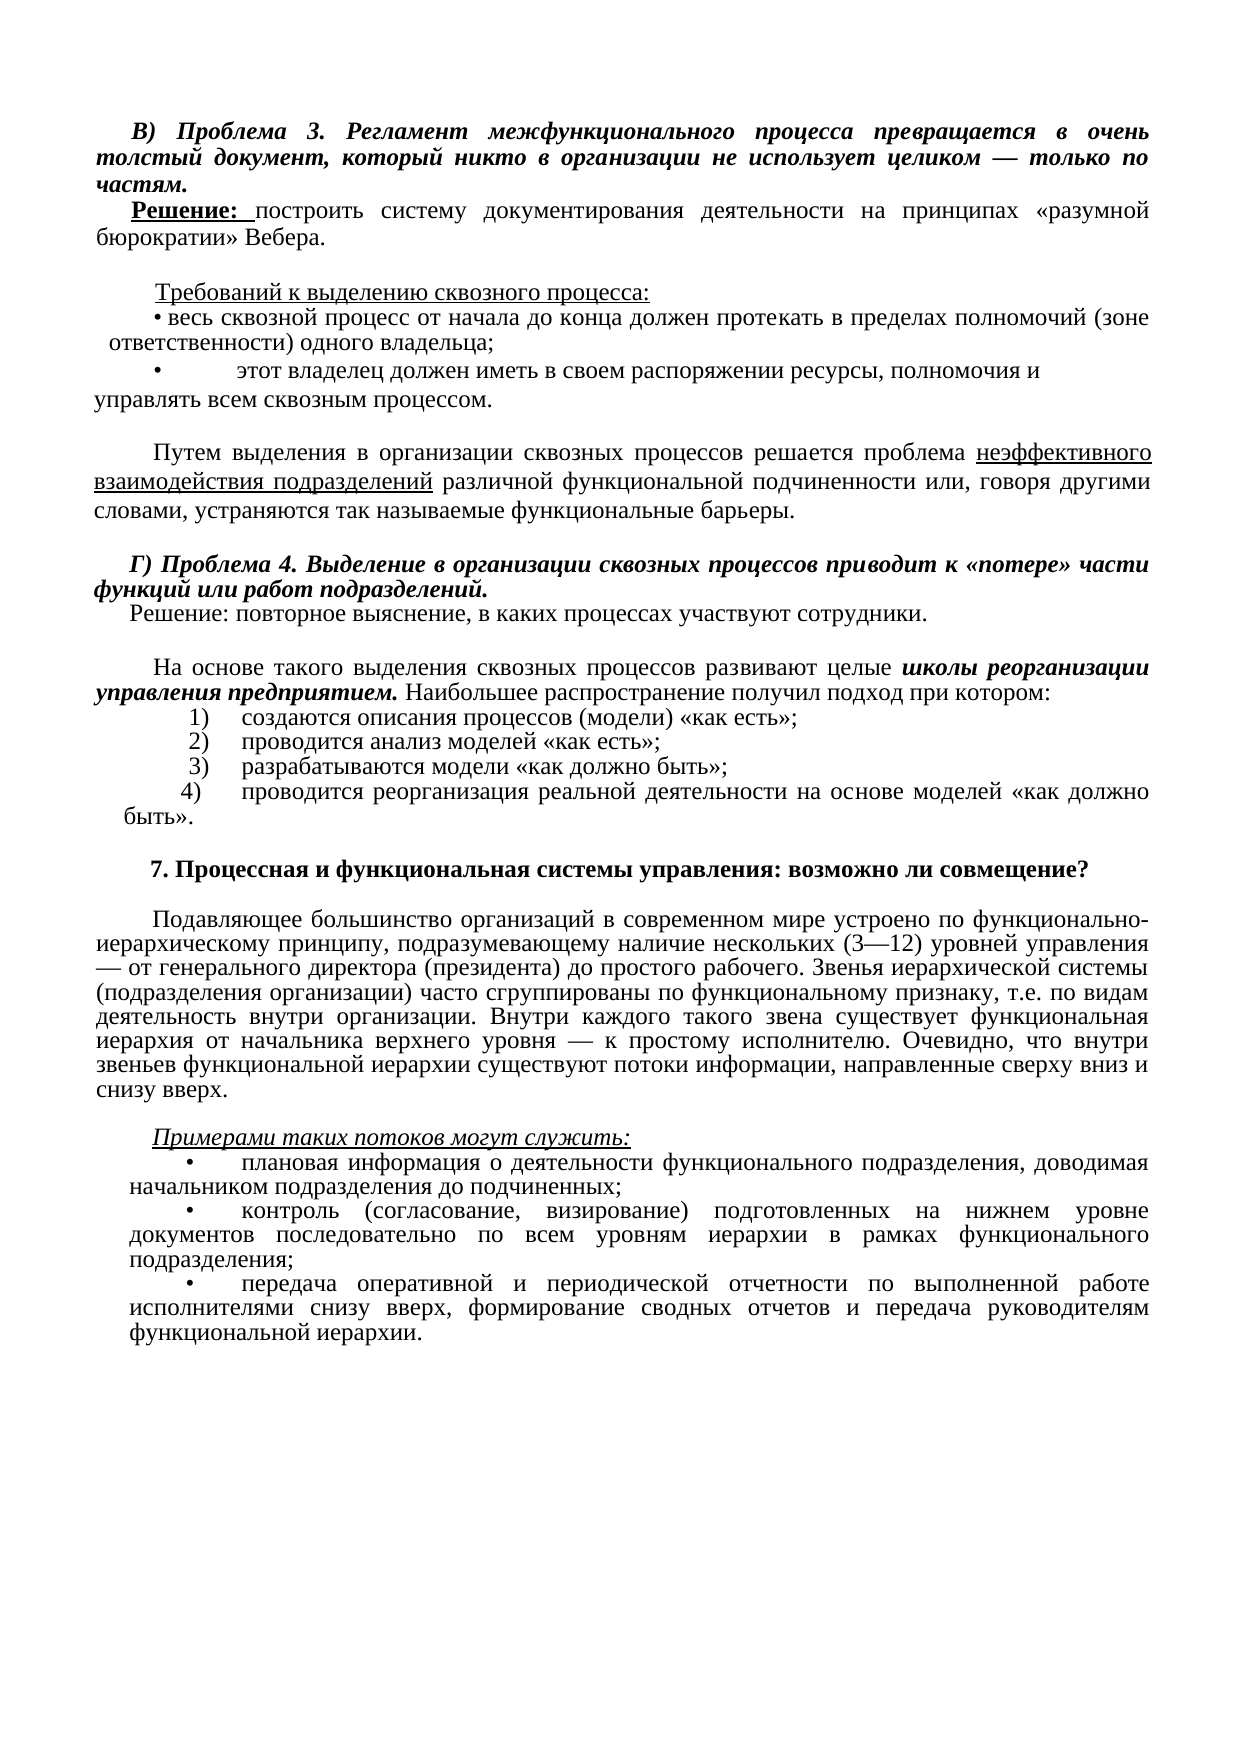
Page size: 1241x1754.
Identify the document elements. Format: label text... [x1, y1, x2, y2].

list плановая информация о деятельности функционального подразделения, доводимая начальником подразделения до подчиненных; [129, 1151, 1149, 1199]
text Подавляющее большинство организаций в современном мире устроено по функционально-иерархическому принципу, подразумевающему наличие нескольких (3—12) уровней управления — от генерального директора (президента) до простого рабочего. Звенья иерархической системы (подразделения организации) часто сгруппированы по функциональному признаку, т.е. по видам деятельность внутри организации. Внутри каждого такого звена существует функциональная иерархия от начальника верхнего уровня — к простому исполнителю. Очевидно, что внутри звеньев функциональной иерархии существуют потоки информации, направленные сверху вниз и снизу вверх. [96, 908, 1149, 1102]
list проводится анализ моделей «как есть»; [131, 730, 1152, 755]
text Примерами таких потоков могут служить: [96, 1126, 1149, 1151]
list весь сквозной процесс от начала до конца должен протекать в пределах полномочий (зоне ответственности) одного владельца; [108, 306, 1149, 355]
list этот владелец должен иметь в своем распоряжении ресурсы, полномочия и управлять всем сквозным процессом. [94, 355, 1152, 413]
text Решение: повторное выяснение, в каких процессах участвуют сотрудники. [94, 602, 1149, 627]
text Г) Проблема 4. Выделение в организации сквозных процессов приводит к «потере» части функций или работ подразделений. [94, 552, 1149, 602]
list передача оперативной и периодической отчетности по выполненной работе исполнителями снизу вверх, формирование сводных отчетов и передача руководителям функциональной иерархии. [129, 1272, 1149, 1345]
text Решение: построить систему документирования деятельности на принципах «разумной бюрократии» Вебера. [96, 197, 1149, 250]
text На основе такого выделения сквозных процессов развивают целые школы реорганизации управления предприятием. Наибольшее распространение получил подход при котором: [96, 656, 1149, 705]
text 7. Процессная и функциональная системы управления: возможно ли совмещение? [94, 858, 1152, 883]
list разрабатываются модели «как должно быть»; [131, 755, 1152, 779]
text В) Проблема 3. Регламент межфункционального процесса превращается в очень толстый документ, который никто в организации не использует целиком — только по частям. [96, 118, 1149, 197]
text Требований к выделению сквозного процесса: [96, 279, 1149, 306]
list контроль (согласование, визирование) подготовленных на нижнем уровне документов последовательно по всем уровням иерархии в рамках функционального подразделения; [129, 1199, 1149, 1272]
text Путем выделения в организации сквозных процессов решается проблема неэффективного взаимодействия подразделений различной функциональной подчиненности или, говоря другими словами, устраняются так называемые функциональные барьеры. [94, 437, 1152, 524]
list создаются описания процессов (модели) «как есть»; [131, 705, 1152, 730]
list проводится реорганизация реальной деятельности на основе моделей «как должно быть». [123, 779, 1149, 829]
